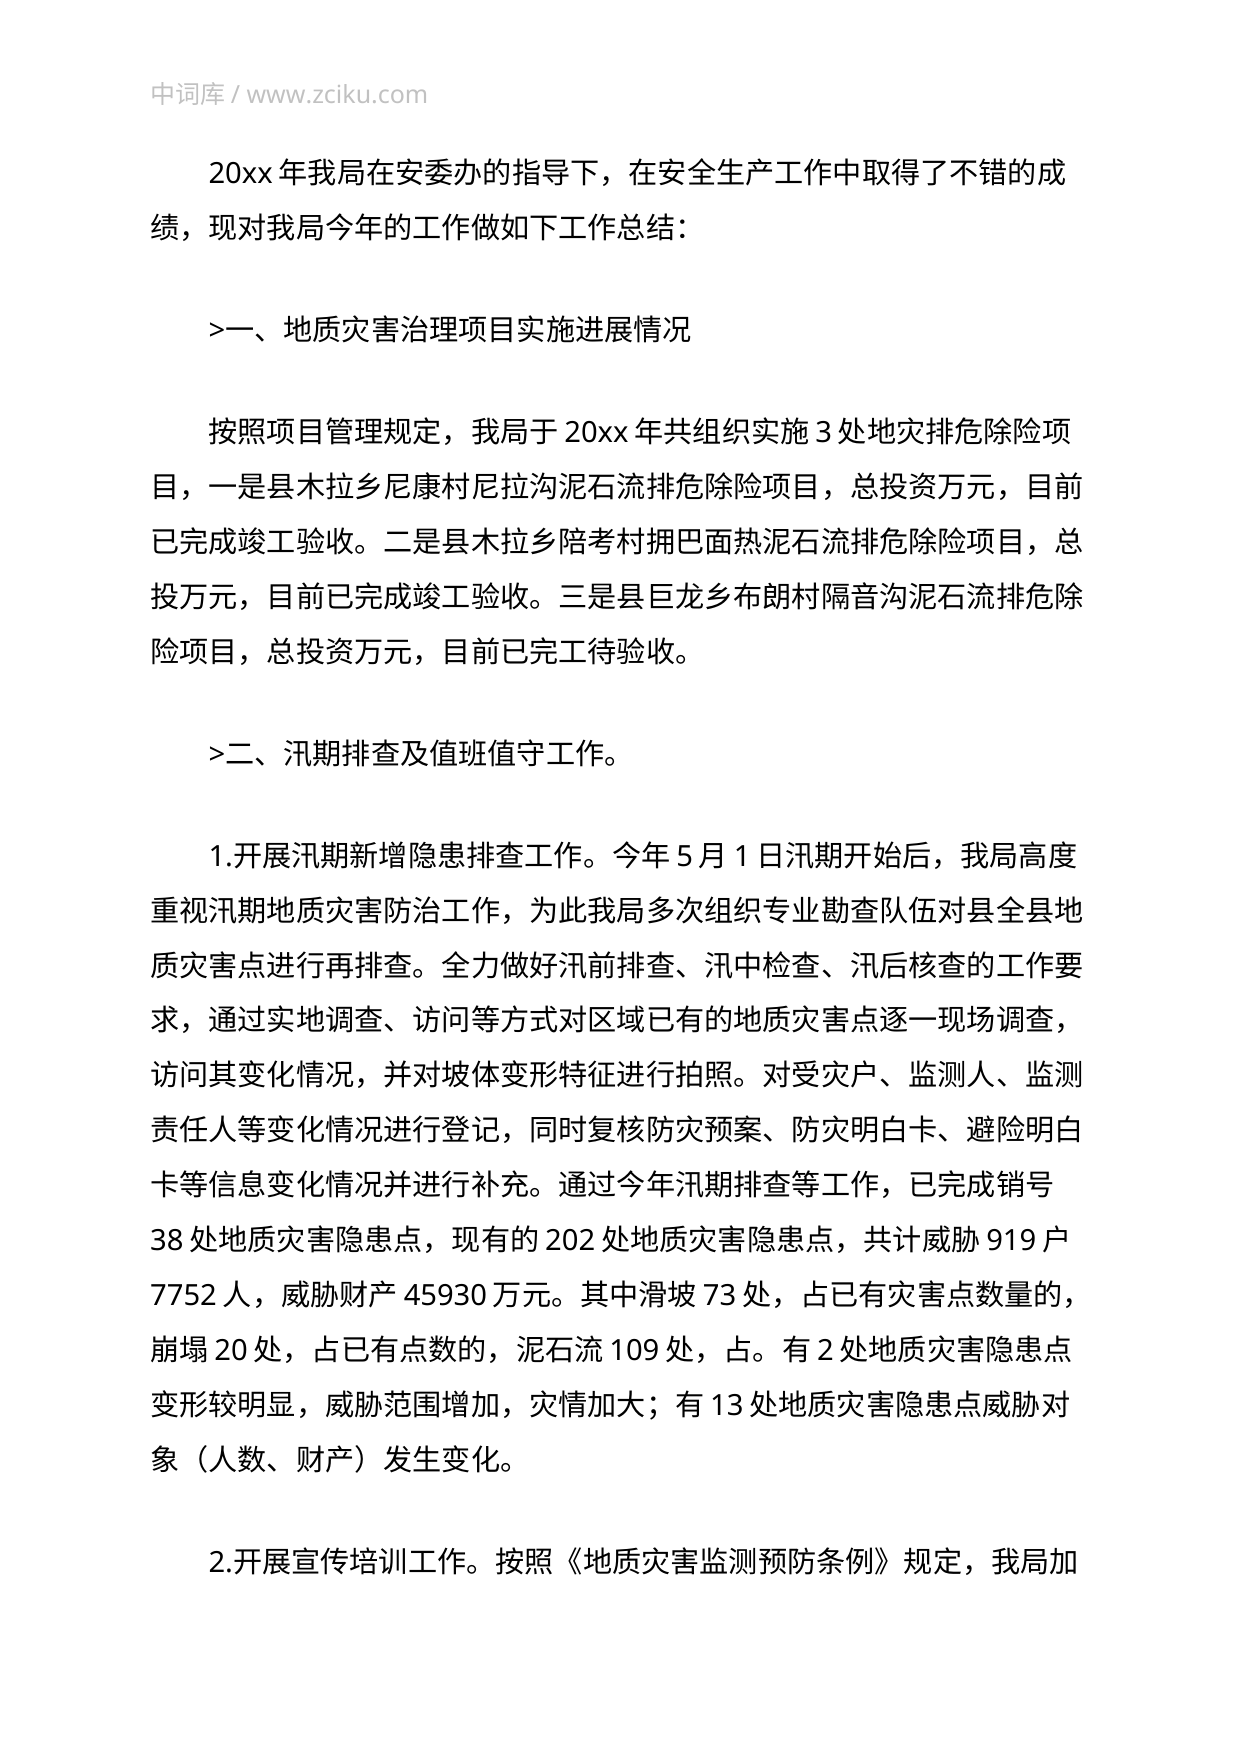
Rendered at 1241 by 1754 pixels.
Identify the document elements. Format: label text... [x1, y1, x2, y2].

text >二、汛期排查及值班值守工作。 [150, 730, 1090, 773]
text 20xx年我局在安委办的指导下，在安全生产工作中取得了不错的成绩，现对我局今年的工作做如下工作总结： [150, 150, 1090, 247]
text 按照项目管理规定，我局于20xx年共组织实施3处地灾排危除险项目，一是县木拉乡尼康村尼拉沟泥石流排危除险项目，总投资万元，目前已完成竣工验收。二是县木拉乡陪考村拥巴面热泥石流排危除险项目，总投万元，目前已完成竣工验收。三是县巨龙乡布朗村隔音沟泥石流排危除险项目，总投资万元，目前已完工待验收。 [150, 409, 1090, 671]
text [150, 1538, 1090, 1581]
text 1.开展汛期新增隐患排查工作。今年5月1日汛期开始后，我局高度重视汛期地质灾害防治工作，为此我局多次组织专业勘查队伍对县全县地质灾害点进行再排查。全力做好汛前排查、汛中检查、汛后核查的工作要求，通过实地调查、访问等方式对区域已有的地质灾害点逐一现场调查，访问其变化情况，并对坡体变形特征进行拍照。对受灾户、监测人、监测责任人等变化情况进行登记，同时复核防灾预案、防灾明白卡、避险明白卡等信息变化情况并进行补充。通过今年汛期排查等工作，已完成销号38处地质灾害隐患点，现有的202处地质灾害隐患点，共计威胁919户7752人，威胁财产45930万元。其中滑坡73处，占已有灾害点数量的，崩塌20处，占已有点数的，泥石流109处，占。有2处地质灾害隐患点变形较明显，威胁范围增加，灾情加大；有13处地质灾害隐患点威胁对象（人数、财产）发生变化。 [150, 832, 1090, 1479]
text >一、地质灾害治理项目实施进展情况 [150, 307, 1090, 349]
